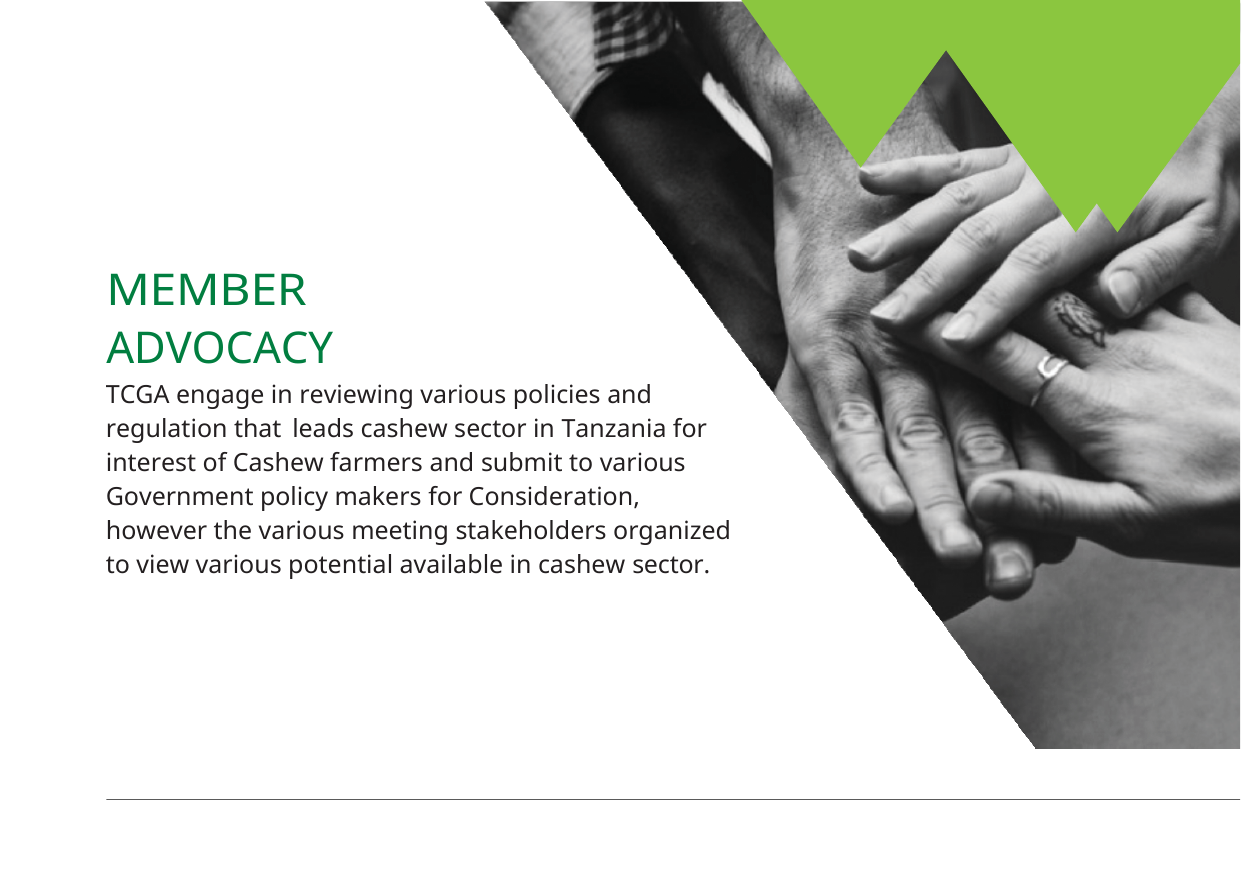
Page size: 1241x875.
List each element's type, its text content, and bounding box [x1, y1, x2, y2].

text ADVOCACY [106, 316, 1213, 375]
text TCGA engage in reviewing various policies and regulation that leads cashew sector in Tanzania for interest of Cashew farmers and submit to various Government policy makers for Consideration, however the various meeting stakeholders organized to view various potential available in cashew sector. [106, 377, 744, 581]
subtitle MEMBER [106, 265, 1213, 316]
picture [483, 0, 1241, 749]
